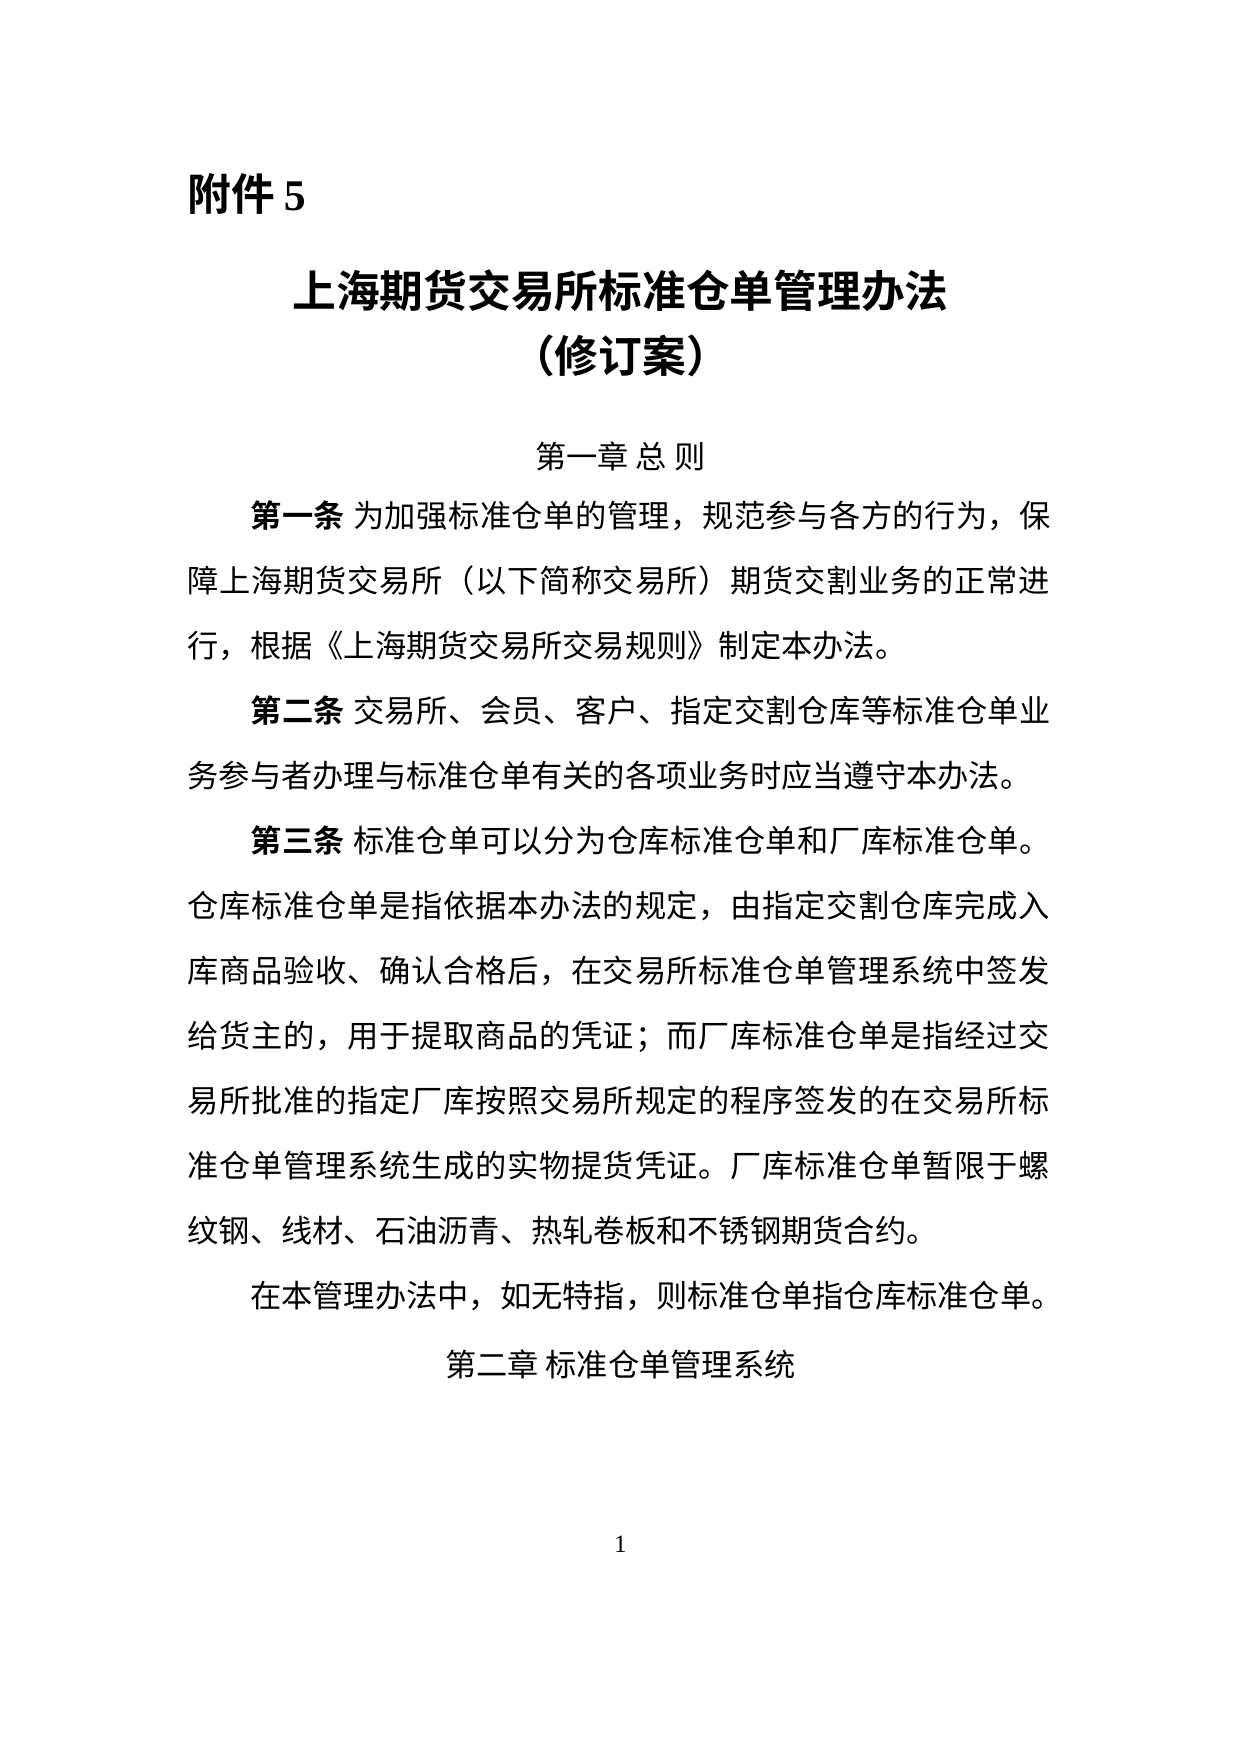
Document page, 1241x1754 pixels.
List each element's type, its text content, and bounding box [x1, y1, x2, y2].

text 在本管理办法中，如无特指，则标准仓单指仓库标准仓单。 [187, 1261, 1053, 1326]
text 第二章 标准仓单管理系统 [187, 1326, 1053, 1389]
text 第一条 为加强标准仓单的管理，规范参与各方的行为，保障上海期货交易所（以下简称交易所）期货交割业务的正常进行，根据《上海期货交易所交易规则》制定本办法。 [187, 481, 1053, 676]
text （修订案） [187, 321, 1053, 386]
text 第一章 总 则 [187, 419, 1053, 481]
text 第二条 交易所、会员、客户、指定交割仓库等标准仓单业务参与者办理与标准仓单有关的各项业务时应当遵守本办法。 [187, 676, 1053, 806]
text 附件5 [187, 159, 1053, 224]
text 上海期货交易所标准仓单管理办法 [187, 256, 1053, 321]
text 第三条 标准仓单可以分为仓库标准仓单和厂库标准仓单。仓库标准仓单是指依据本办法的规定，由指定交割仓库完成入库商品验收、确认合格后，在交易所标准仓单管理系统中签发给货主的，用于提取商品的凭证；而厂库标准仓单是指经过交易所批准的指定厂库按照交易所规定的程序签发的在交易所标准仓单管理系统生成的实物提货凭证。厂库标准仓单暂限于螺纹钢、线材、石油沥青、热轧卷板和不锈钢期货合约。 [187, 806, 1053, 1261]
